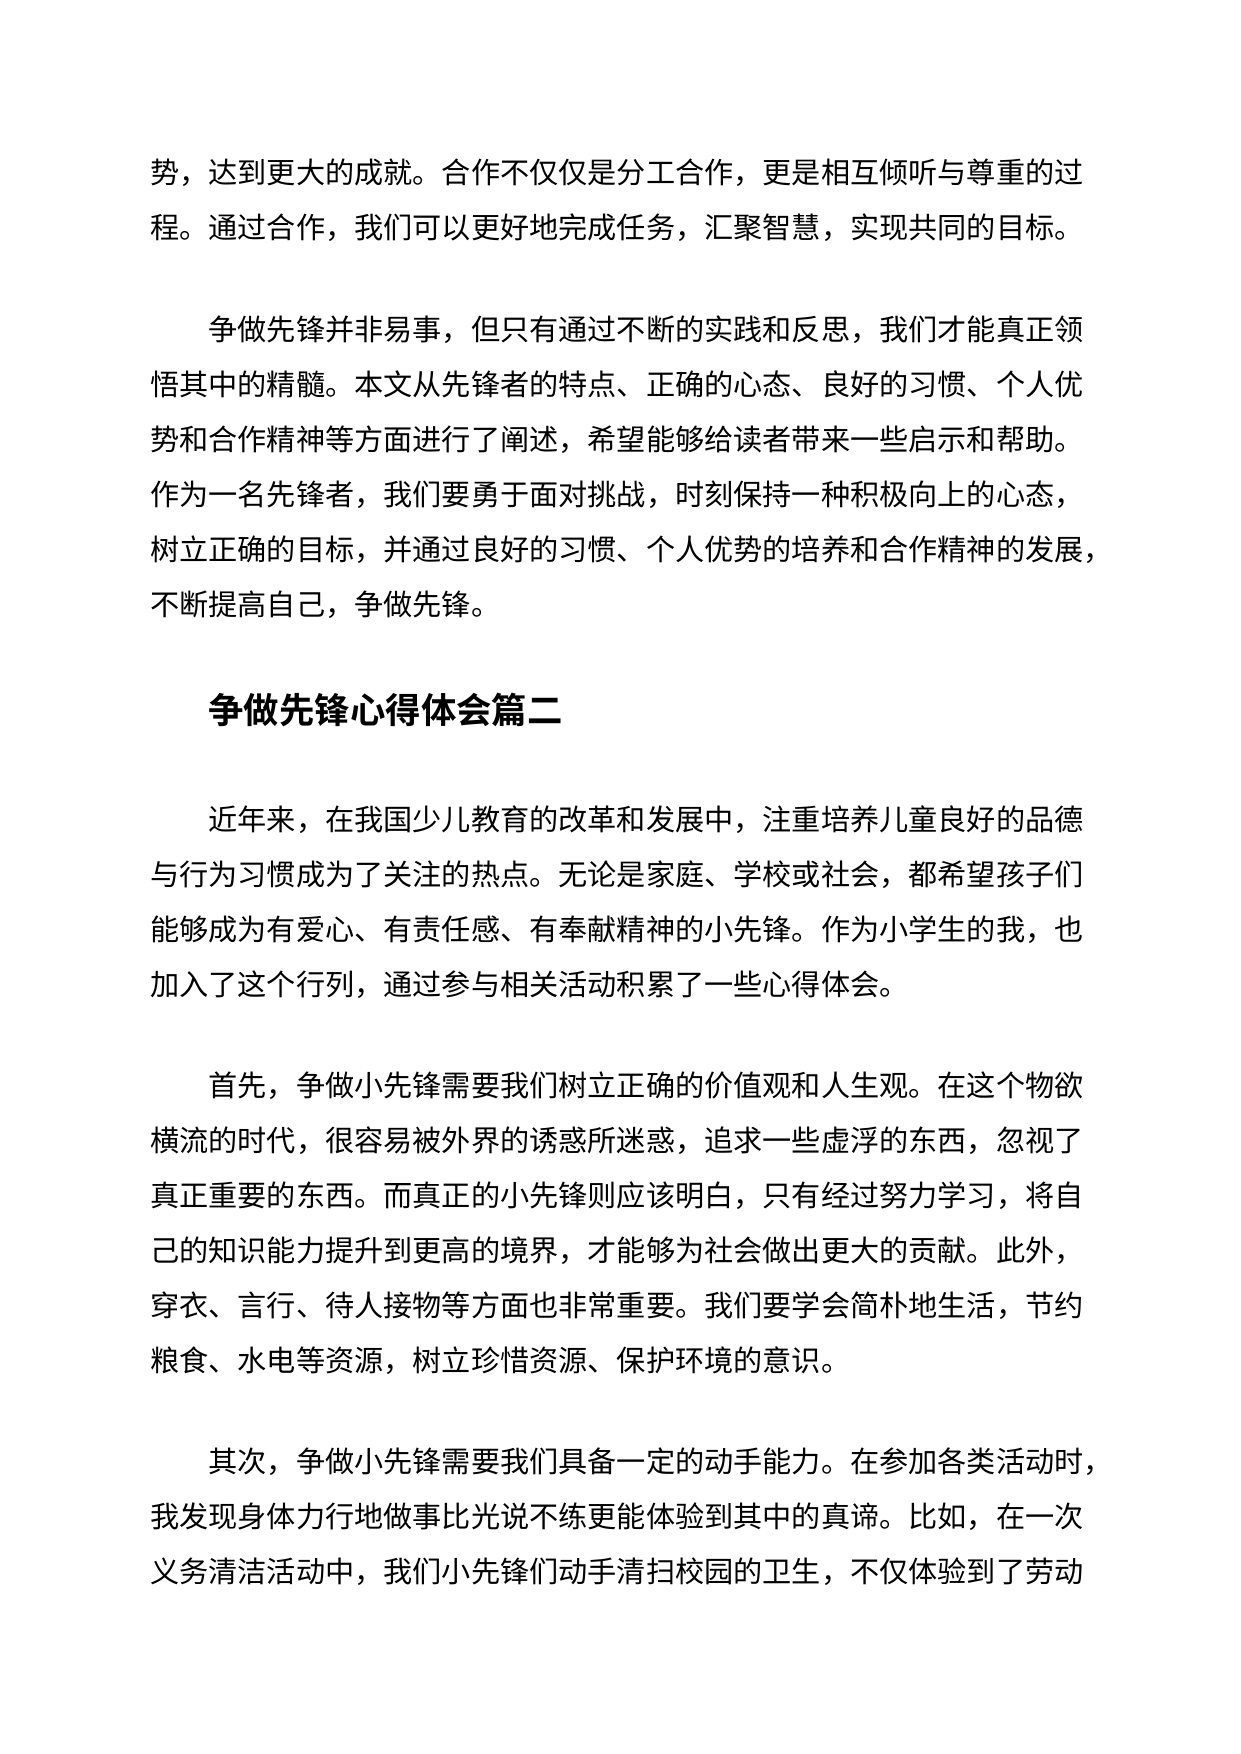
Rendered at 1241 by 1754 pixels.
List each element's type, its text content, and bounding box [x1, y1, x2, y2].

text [150, 150, 1090, 247]
text 争做先锋心得体会篇二 [150, 683, 1090, 734]
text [150, 1439, 1090, 1591]
text 近年来，在我国少儿教育的改革和发展中，注重培养儿童良好的品德与行为习惯成为了关注的热点。无论是家庭、学校或社会，都希望孩子们能够成为有爱心、有责任感、有奉献精神的小先锋。作为小学生的我，也加入了这个行列，通过参与相关活动积累了一些心得体会。 [150, 796, 1090, 1003]
text 争做先锋并非易事，但只有通过不断的实践和反思，我们才能真正领悟其中的精髓。本文从先锋者的特点、正确的心态、良好的习惯、个人优势和合作精神等方面进行了阐述，希望能够给读者带来一些启示和帮助。作为一名先锋者，我们要勇于面对挑战，时刻保持一种积极向上的心态，树立正确的目标，并通过良好的习惯、个人优势的培养和合作精神的发展，不断提高自己，争做先锋。 [150, 307, 1090, 623]
text 首先，争做小先锋需要我们树立正确的价值观和人生观。在这个物欲横流的时代，很容易被外界的诱惑所迷惑，追求一些虚浮的东西，忽视了真正重要的东西。而真正的小先锋则应该明白，只有经过努力学习，将自己的知识能力提升到更高的境界，才能够为社会做出更大的贡献。此外，穿衣、言行、待人接物等方面也非常重要。我们要学会简朴地生活，节约粮食、水电等资源，树立珍惜资源、保护环境的意识。 [150, 1063, 1090, 1379]
